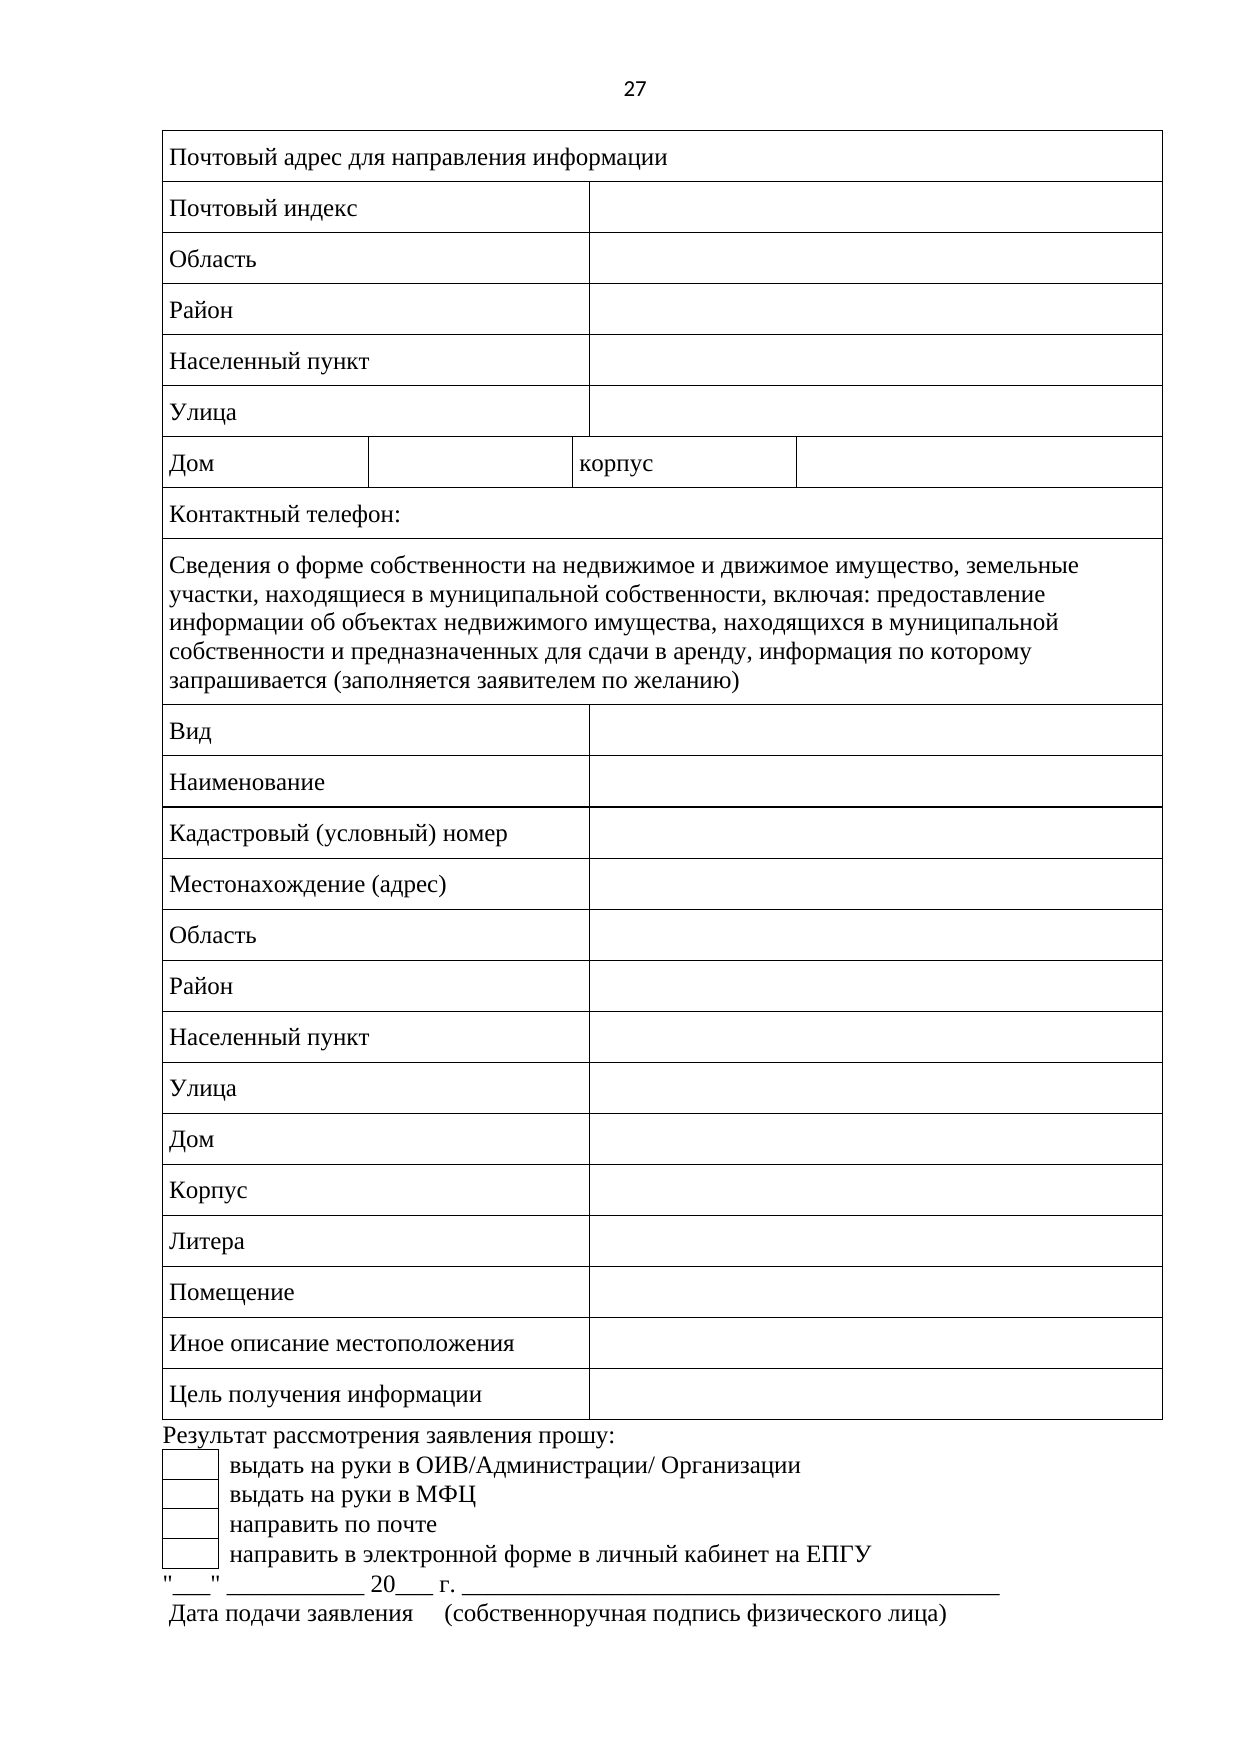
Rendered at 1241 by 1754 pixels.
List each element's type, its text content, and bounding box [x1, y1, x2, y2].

table_cell [163, 1509, 218, 1538]
table_cell [590, 1318, 1162, 1368]
table_cell Населенный пункт [163, 1012, 589, 1062]
table_cell Корпус [163, 1165, 589, 1215]
table_cell [590, 705, 1162, 755]
table_cell Дом [163, 437, 368, 487]
table_cell [369, 437, 572, 487]
table_cell Улица [163, 1063, 589, 1113]
table_cell корпус [573, 437, 796, 487]
table_cell Кадастровый (условный) номер [163, 808, 589, 857]
table_cell Область [163, 910, 589, 959]
text Результат рассмотрения заявления прошу: [162, 1420, 1107, 1449]
table_cell [590, 1063, 1162, 1113]
table_cell направить по почте [219, 1508, 1167, 1538]
table_cell Улица [163, 386, 589, 436]
table_header [163, 1450, 218, 1478]
table_cell [590, 284, 1162, 334]
table_cell Литера [163, 1216, 589, 1266]
table_cell [590, 386, 1162, 436]
table_cell Район [163, 284, 589, 334]
table_cell Цель получения информации [163, 1369, 589, 1419]
table_cell Помещение [163, 1267, 589, 1317]
table_cell Местонахождение (адрес) [163, 859, 589, 908]
table_cell Населенный пункт [163, 335, 589, 385]
table_cell [590, 1012, 1162, 1062]
table_cell [590, 961, 1162, 1011]
table_cell Область [163, 233, 589, 283]
table_cell Наименование [163, 756, 589, 806]
table_cell выдать на руки в МФЦ [219, 1479, 1167, 1508]
table_cell Вид [163, 705, 589, 755]
table_cell [163, 1539, 218, 1568]
table_cell Дом [163, 1114, 589, 1164]
table_header выдать на руки в ОИВ/Администрации/ Организации [219, 1449, 1167, 1478]
table_cell [590, 859, 1162, 908]
table_cell [590, 756, 1162, 806]
table_cell [590, 1165, 1162, 1215]
table_cell Контактный телефон: [163, 488, 1162, 538]
text "___" ___________ 20___ г. ___________________________________________ [162, 1569, 1107, 1598]
table_cell Район [163, 961, 589, 1011]
table_cell [590, 1267, 1162, 1317]
table_cell [590, 1369, 1162, 1419]
table_cell Почтовый адрес для направления информации [163, 131, 1162, 181]
text Дата подачи заявления (собственноручная подпись физического лица) [162, 1598, 1107, 1626]
table_cell Иное описание местоположения [163, 1318, 589, 1368]
table_cell [163, 1480, 218, 1508]
table_cell направить в электронной форме в личный кабинет на ЕПГУ [219, 1538, 1167, 1568]
table_cell [590, 335, 1162, 385]
table_cell Сведения о форме собственности на недвижимое и движимое имущество, земельные участки, находящиеся в муниципальной собственности, включая: предоставление информации об объектах недвижимого имущества, находящихся в муниципальной собственности и предназначенных для сдачи в аренду, информация по которому запрашивается (заполняется заявителем по желанию) [163, 539, 1162, 704]
table_cell [590, 1216, 1162, 1266]
table_cell [590, 1114, 1162, 1164]
table_cell [797, 437, 1162, 487]
table_cell [590, 808, 1162, 857]
table_cell Почтовый индекс [163, 182, 589, 232]
table_cell [590, 233, 1162, 283]
table_cell [590, 910, 1162, 959]
table_cell [590, 182, 1162, 232]
